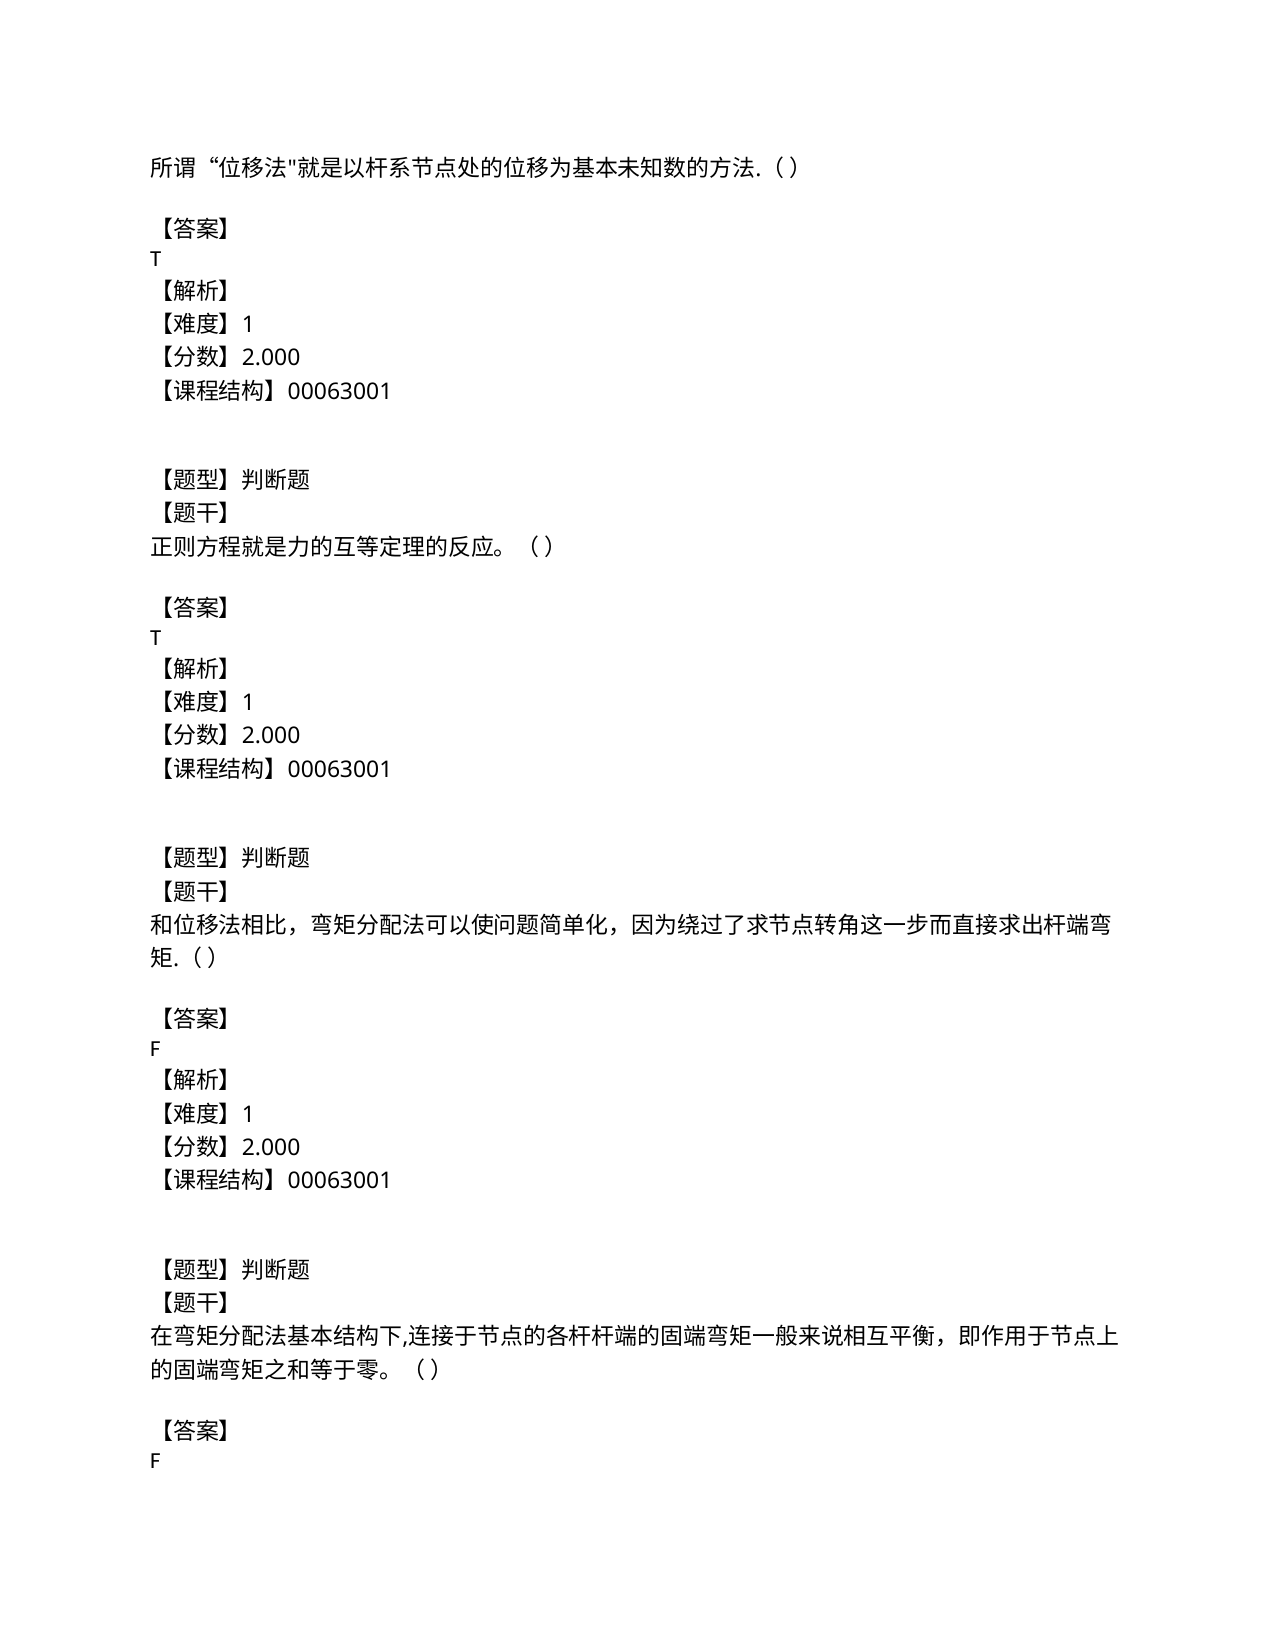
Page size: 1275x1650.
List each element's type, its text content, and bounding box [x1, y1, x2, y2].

text F [150, 1437, 1125, 1471]
text 位移法中关于弯曲要素正负号的规定与力法中的规定一样（ ） [150, 150, 1125, 181]
text 【课程结构】00063001 [150, 1147, 1125, 1178]
text 【分数】2.000 [150, 343, 1125, 374]
text T [150, 1019, 1125, 1053]
text 【题干】 [150, 891, 1125, 922]
text 【解析】 [150, 281, 1125, 312]
text 【题干】 [150, 505, 1125, 536]
text 【难度】1 [150, 698, 1125, 729]
text 【解析】 [150, 667, 1125, 698]
text 【答案】 [150, 1405, 1125, 1437]
text 【答案】 [150, 602, 1125, 633]
text 【课程结构】00063001 [150, 374, 1125, 406]
text 所谓“位移法"就是以杆系节点处的位移为基本未知数的方法.（ ） [150, 536, 1125, 567]
text 和位移法相比，弯矩分配法可以使问题简单化，因为绕过了求节点转角这一步而直接求出杆端弯矩.（ ） [150, 1309, 1125, 1371]
text 【难度】1 [150, 1084, 1125, 1116]
text 【题型】判断题 [150, 474, 1125, 505]
text 【答案】 [150, 215, 1125, 247]
text 【题型】判断题 [150, 1246, 1125, 1277]
text T [150, 633, 1125, 667]
text 【分数】2.000 [150, 1116, 1125, 1147]
text 【题型】判断题 [150, 860, 1125, 891]
text 【难度】1 [150, 312, 1125, 343]
text 【分数】2.000 [150, 729, 1125, 761]
text 正则方程就是力的互等定理的反应。（ ） [150, 922, 1125, 954]
text 【解析】 [150, 1053, 1125, 1084]
text 【答案】 [150, 988, 1125, 1019]
text 【课程结构】00063001 [150, 761, 1125, 792]
text 【题干】 [150, 1277, 1125, 1309]
text F [150, 247, 1125, 281]
